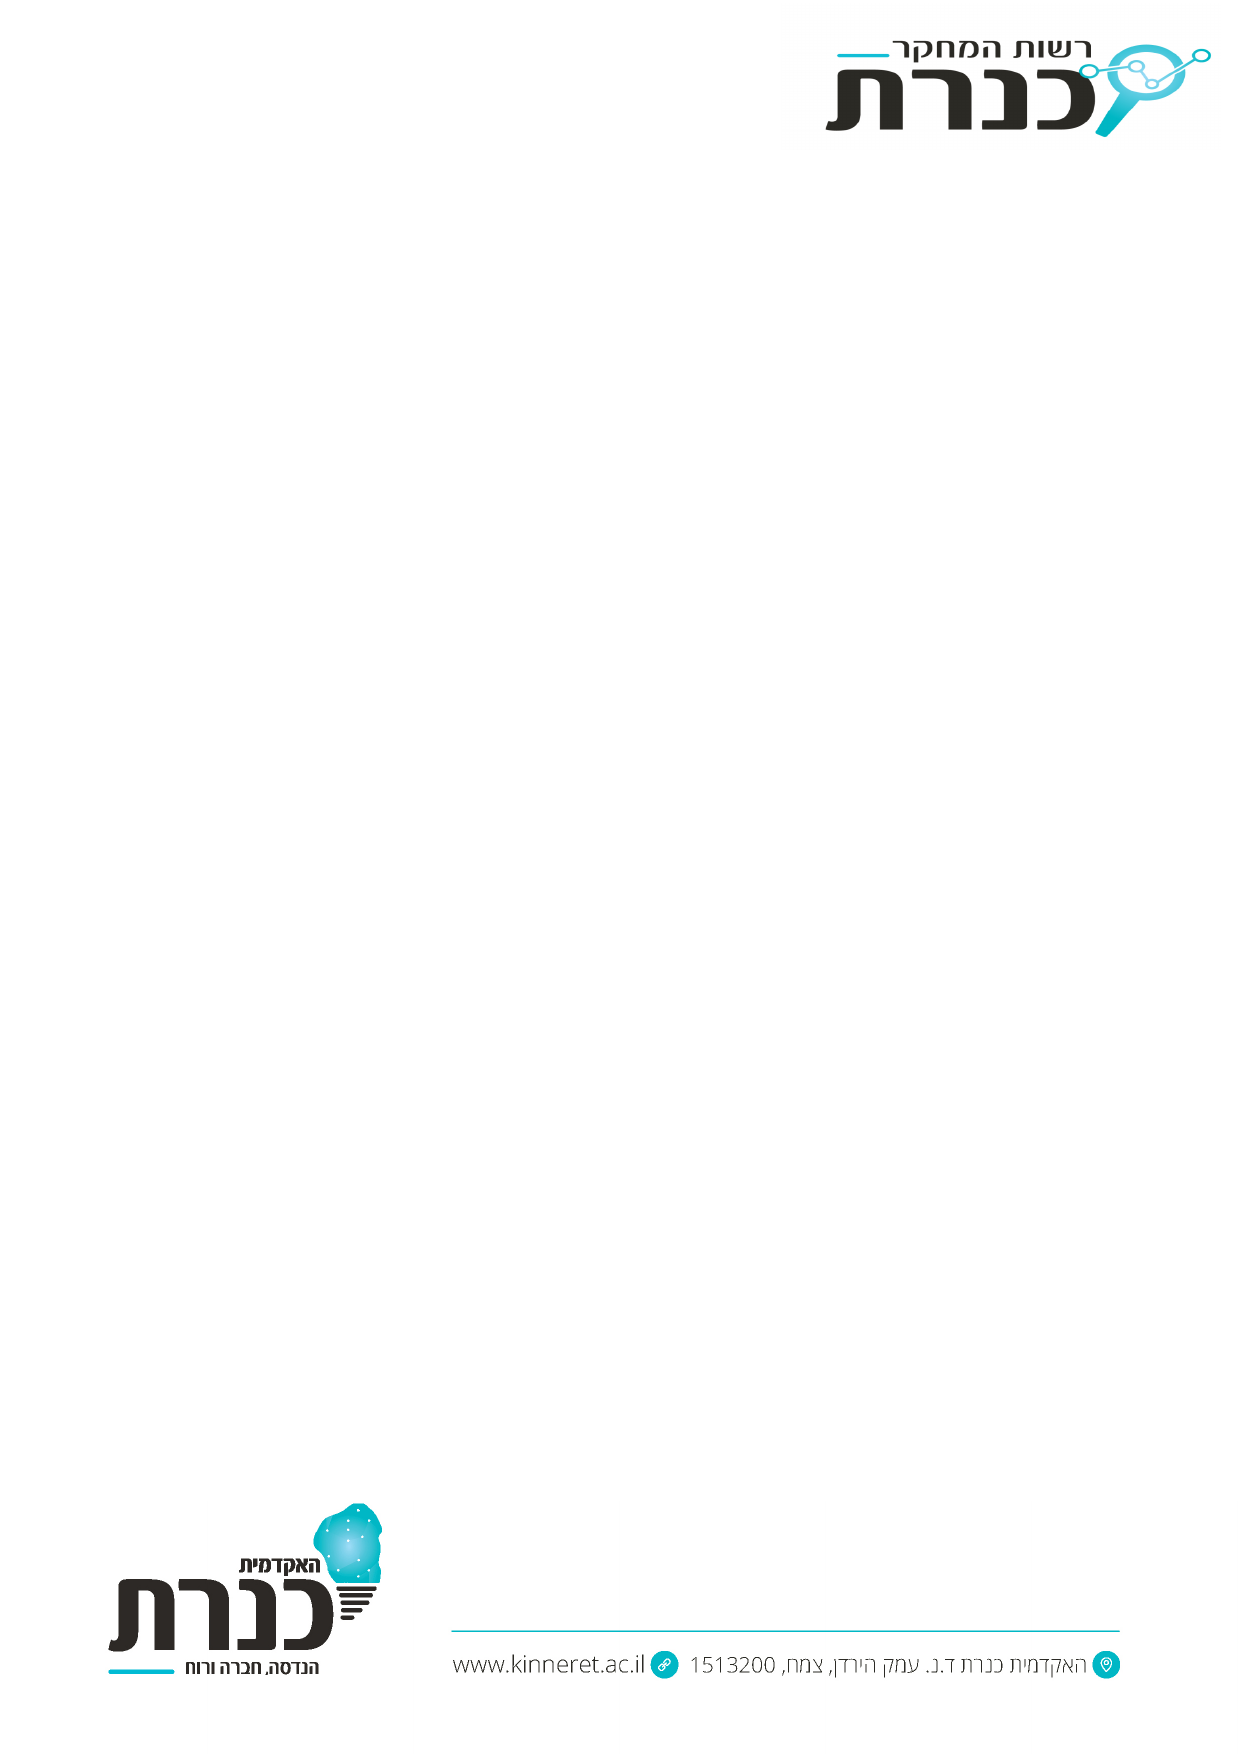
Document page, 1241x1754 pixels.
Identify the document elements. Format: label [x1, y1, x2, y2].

picture [1, 1501, 1238, 1754]
picture [781, 3, 1222, 150]
